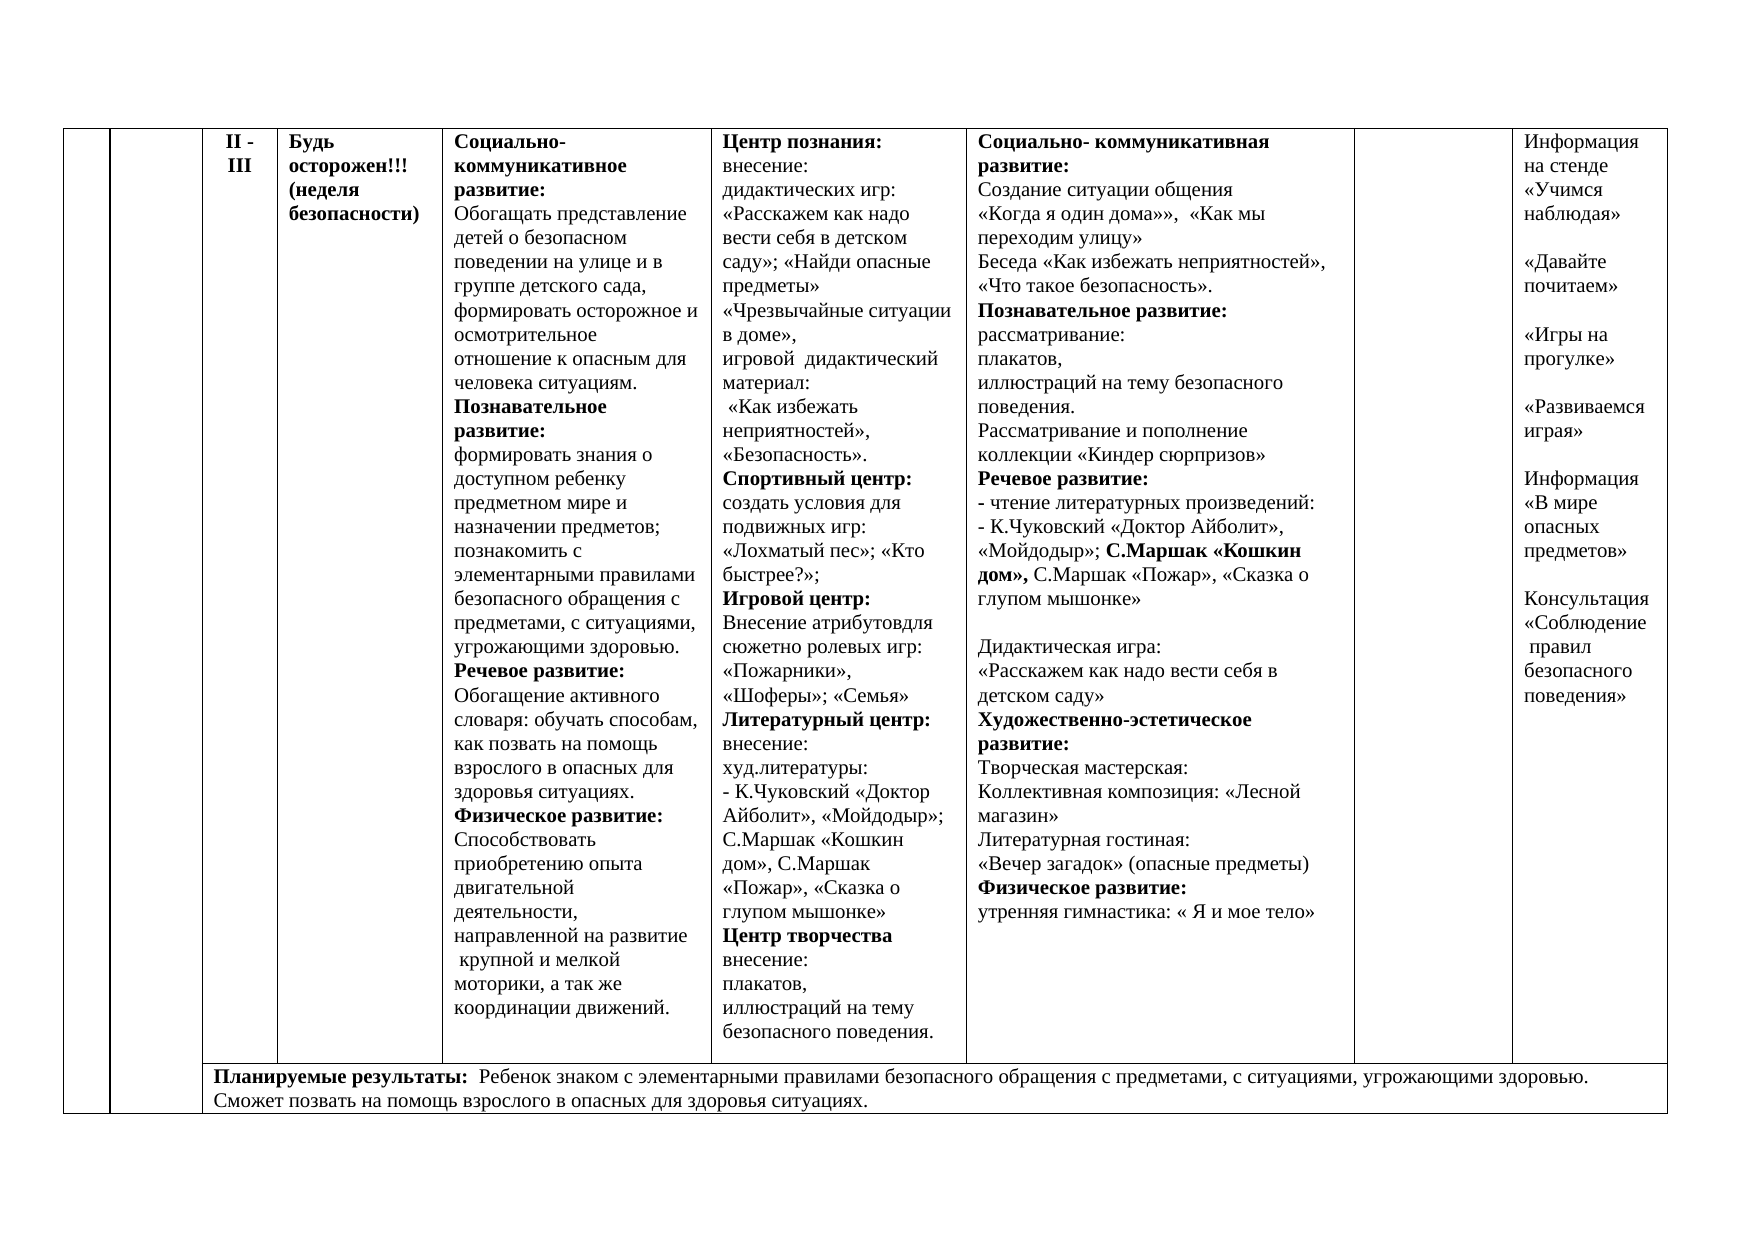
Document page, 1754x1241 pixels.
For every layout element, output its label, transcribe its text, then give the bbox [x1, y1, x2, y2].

table_header Центр познания: внесение: дидактических игр: «Расскажем как надо вести себя в детском саду»; «Найди опасные предметы» «Чрезвычайные ситуации в доме», игровой дидактический материал: «Как избежать неприятностей», «Безопасность». Спортивный центр: создать условия для подвижных игр: «Лохматый пес»; «Кто быстрее?»; Игровой центр: Внесение атрибутовдля сюжетно ролевых игр: «Пожарники», «Шоферы»; «Семья» Литературный центр: внесение: худ.литературы: - К.Чуковский «Доктор Айболит», «Мойдодыр»; С.Маршак «Кошкин дом», С.Маршак «Пожар», «Сказка о глупом мышонке» Центр творчества внесение: плакатов, иллюстраций на тему безопасного поведения. [712, 129, 966, 1063]
table_header [1355, 129, 1512, 1063]
table_header Социально- коммуникативная развитие: Создание ситуации общения «Когда я один дома»», «Как мы переходим улицу» Беседа «Как избежать неприятностей», «Что такое безопасность». Познавательное развитие: рассматривание: плакатов, иллюстраций на тему безопасного поведения. Рассматривание и пополнение коллекции «Киндер сюрпризов» Речевое развитие: - чтение литературных произведений: - К.Чуковский «Доктор Айболит», «Мойдодыр»; С.Маршак «Кошкин дом», С.Маршак «Пожар», «Сказка о глупом мышонке» Дидактическая игра: «Расскажем как надо вести себя в детском саду» Художественно-эстетическое развитие: Творческая мастерская: Коллективная композиция: «Лесной магазин» Литературная гостиная: «Вечер загадок» (опасные предметы) Физическое развитие: утренняя гимнастика: « Я и мое тело» [967, 129, 1354, 1063]
table_header Информация на стенде «Учимся наблюдая» «Давайте почитаем» «Игры на прогулке» «Развиваемся играя» Информация «В мире опасных предметов» Консультация «Соблюдение правил безопасного поведения» [1513, 129, 1667, 1063]
table_header II - III [203, 129, 277, 1063]
table_header Будь осторожен!!! (неделя безопасности) [278, 129, 442, 1063]
table_cell Планируемые результаты: Ребенок знаком с элементарными правилами безопасного обращения с предметами, с ситуациями, угрожающими здоровью. Сможет позвать на помощь взрослого в опасных для здоровья ситуациях. [203, 1064, 1667, 1112]
table_header Социально-коммуникативное развитие: Обогащать представление детей о безопасном поведении на улице и в группе детского сада, формировать осторожное и осмотрительное отношение к опасным для человека ситуациям. Познавательное развитие: формировать знания о доступном ребенку предметном мире и назначении предметов; познакомить с элементарными правилами безопасного обращения с предметами, с ситуациями, угрожающими здоровью. Речевое развитие: Обогащение активного словаря: обучать способам, как позвать на помощь взрослого в опасных для здоровья ситуациях. Физическое развитие: Способствовать приобретению опыта двигательной деятельности, направленной на развитие крупной и мелкой моторики, а так же координации движений. [443, 129, 711, 1063]
table_header [64, 129, 109, 1112]
table_header [111, 129, 202, 1112]
